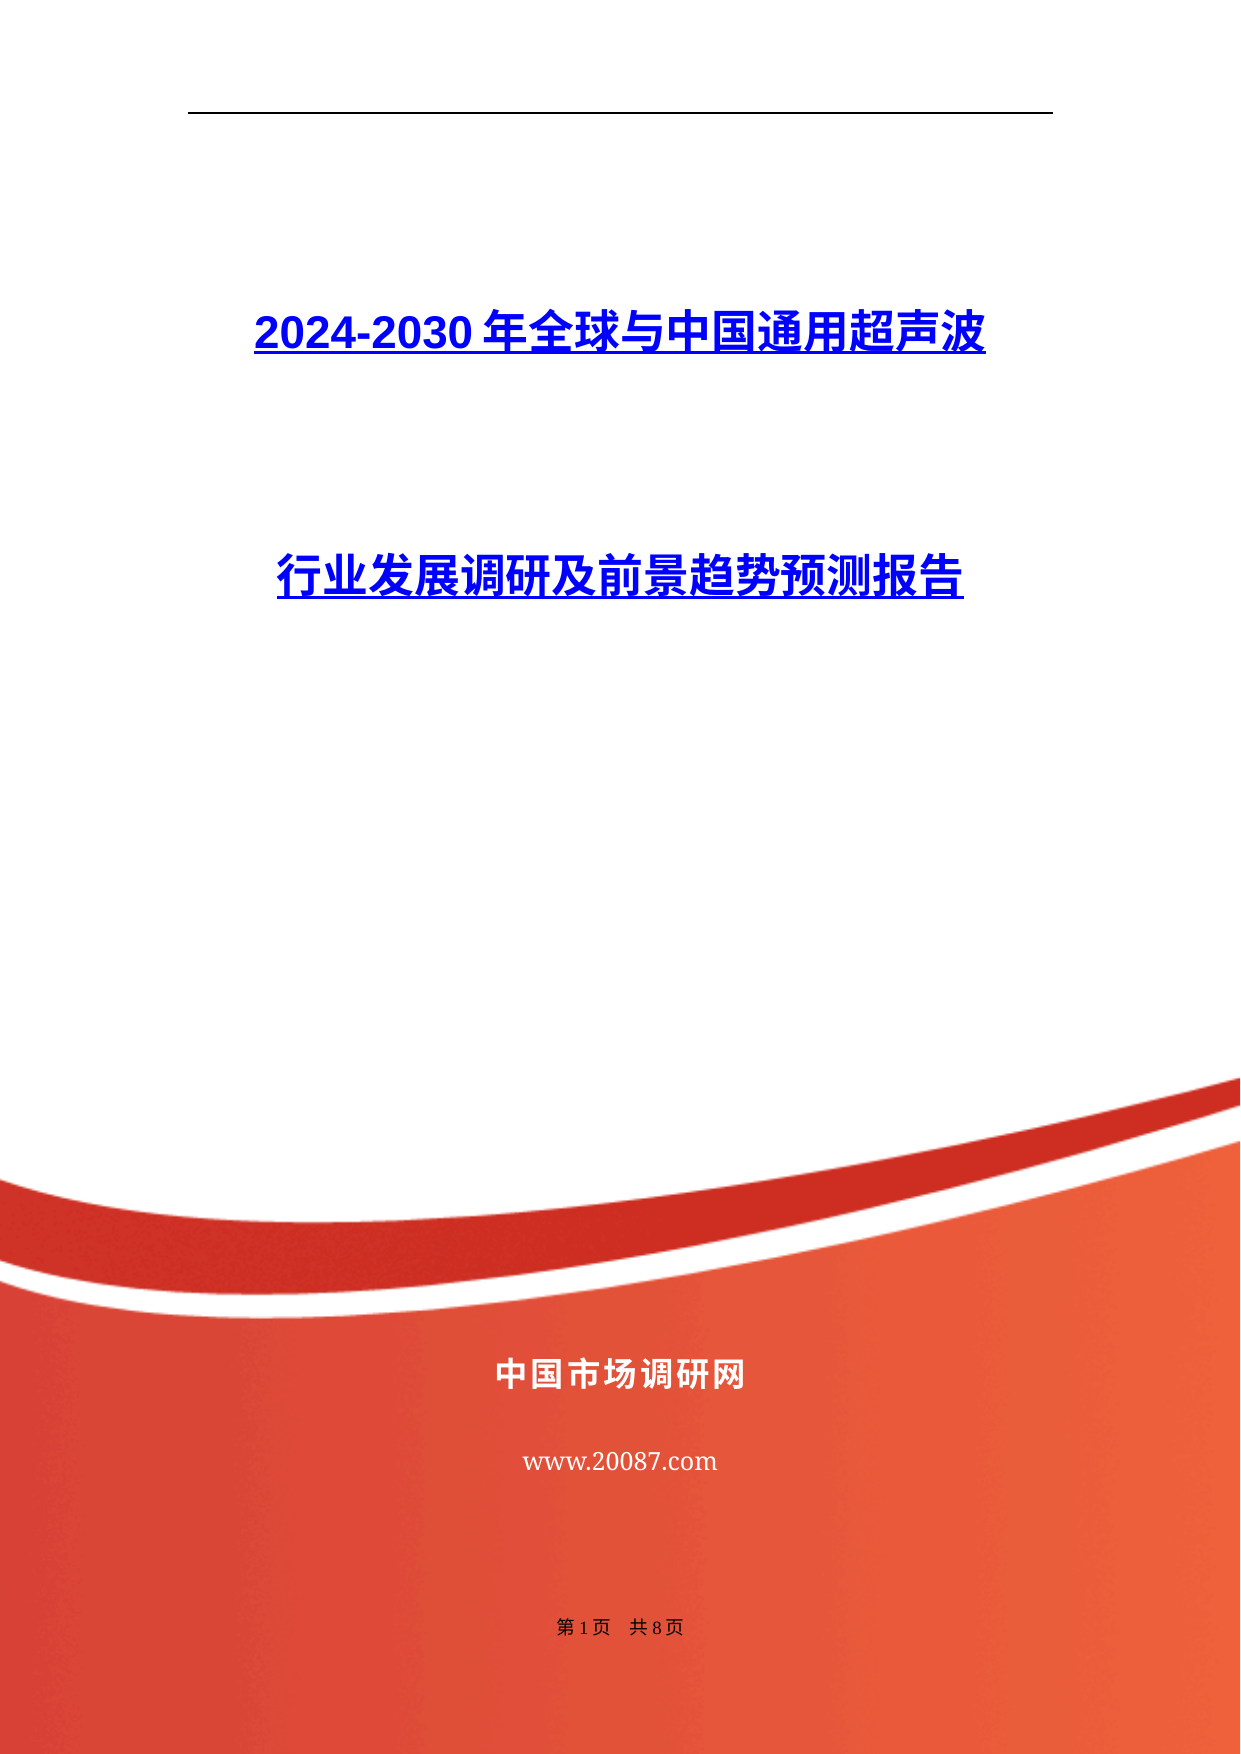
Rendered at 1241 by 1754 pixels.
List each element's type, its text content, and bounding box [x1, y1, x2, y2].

table_header 2024-2030年全球与中国通用超声波行业发展调研及前景趋势预测报告 [188, 207, 1053, 773]
text www.20087.com [187, 1428, 1053, 1493]
subtitle 中国市场调研网 [187, 1339, 1053, 1404]
picture [0, 1006, 1241, 1754]
